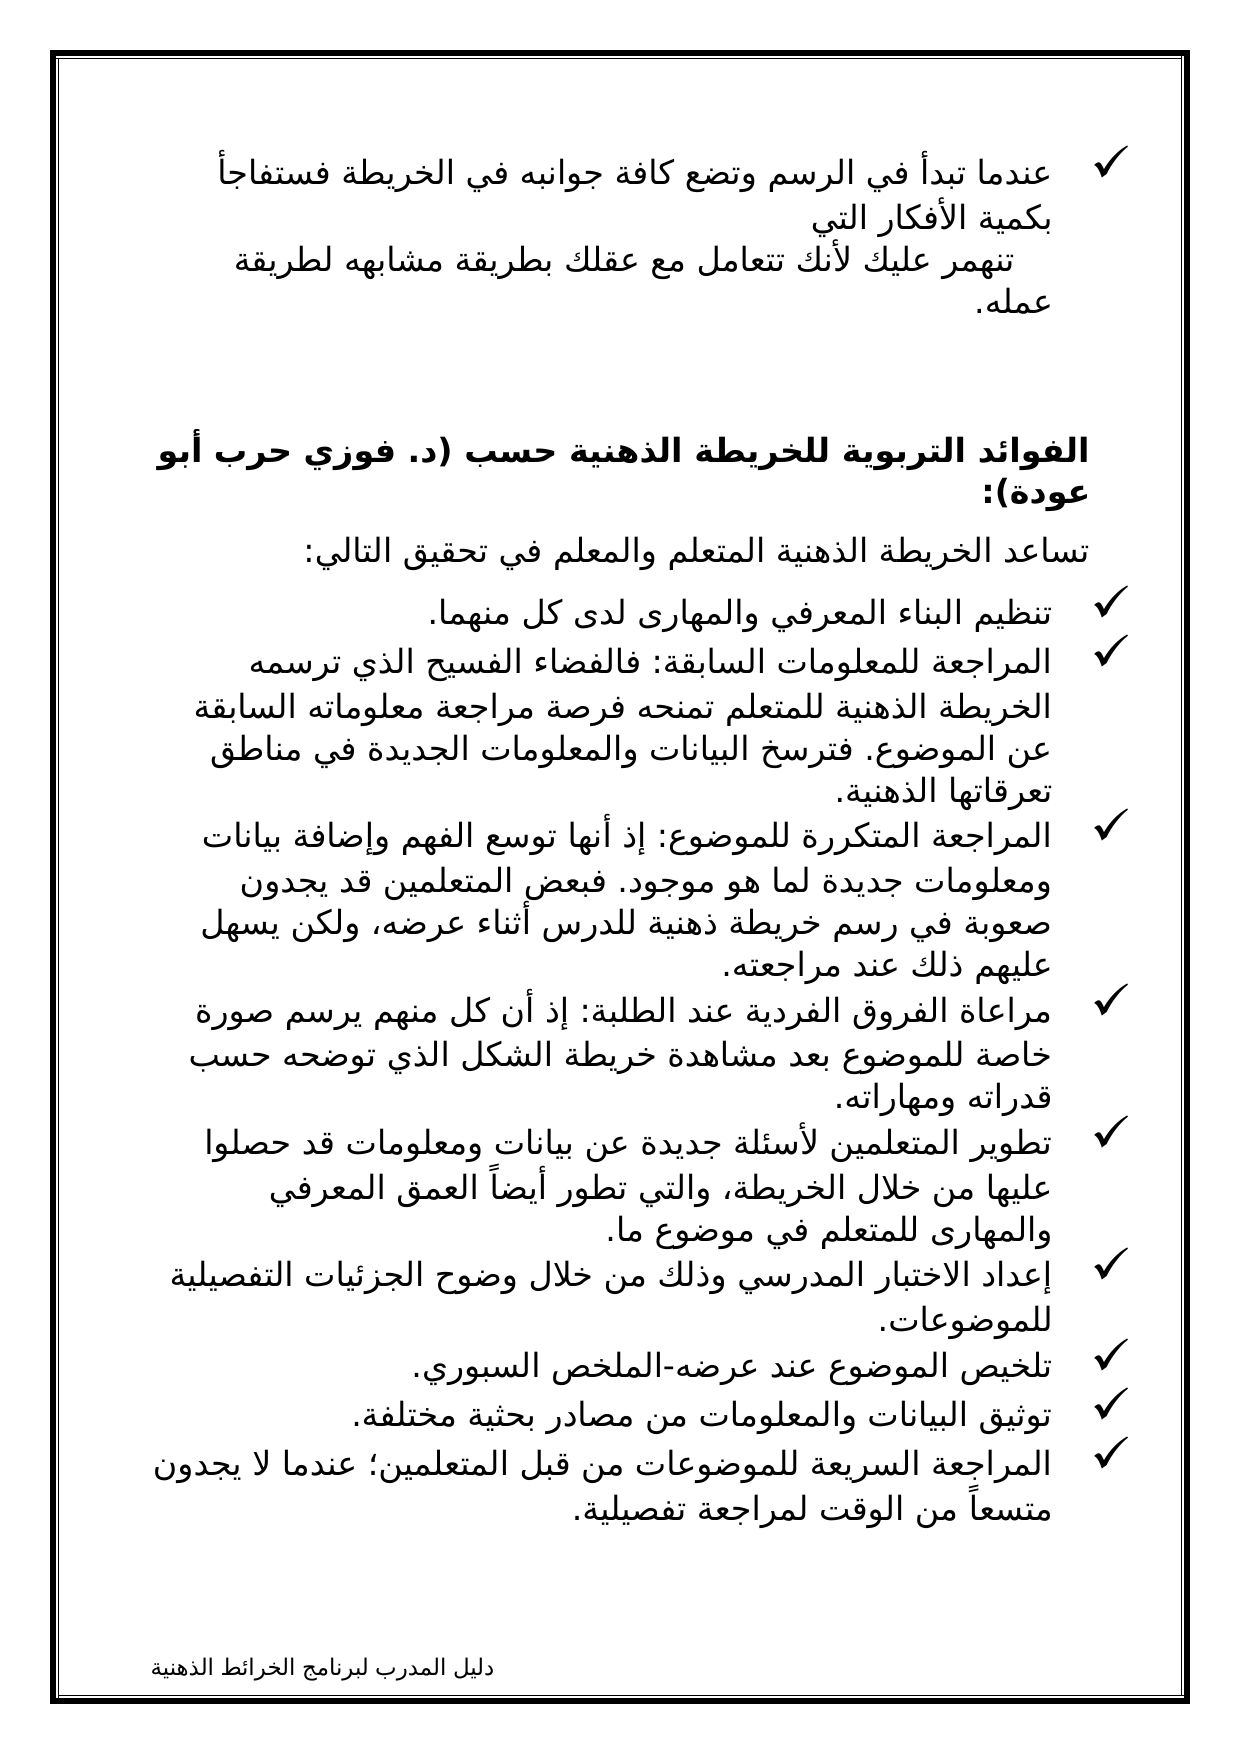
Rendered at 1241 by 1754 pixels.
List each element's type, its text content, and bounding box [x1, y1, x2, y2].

list عندما تبدأ في الرسم وتضع كافة جوانبه في الخريطة فستفاجأ بكمية الأفكار التي تنهمر عليك لأنك تتعامل مع عقلك بطريقة مشابهه لطريقة عمله. [150, 150, 1090, 321]
list مراعاة الفروق الفردية عند الطلبة: إذ أن كل منهم يرسم صورة خاصة للموضوع بعد مشاهدة خريطة الشكل الذي توضحه حسب قدراته ومهاراته. [150, 987, 1090, 1117]
text تساعد الخريطة الذهنية المتعلم والمعلم في تحقيق التالي: [150, 531, 1090, 570]
text الفوائد التربوية للخريطة الذهنية حسب (د. فوزي حرب أبو عودة): [150, 431, 1090, 512]
list توثيق البيانات والمعلومات من مصادر بحثية مختلفة. [150, 1391, 1090, 1437]
list إعداد الاختبار المدرسي وذلك من خلال وضوح الجزئيات التفصيلية للموضوعات. [150, 1252, 1090, 1339]
list تنظيم البناء المعرفي والمهارى لدى كل منهما. [150, 590, 1090, 636]
list تلخيص الموضوع عند عرضه-الملخص السبوري. [150, 1342, 1090, 1388]
list تطوير المتعلمين لأسئلة جديدة عن بيانات ومعلومات قد حصلوا عليها من خلال الخريطة، والتي تطور أيضاً العمق المعرفي والمهارى للمتعلم في موضوع ما. [150, 1120, 1090, 1249]
list المراجعة المتكررة للموضوع: إذ أنها توسع الفهم وإضافة بيانات ومعلومات جديدة لما هو موجود. فبعض المتعلمين قد يجدون صعوبة في رسم خريطة ذهنية للدرس أثناء عرضه، ولكن يسهل عليهم ذلك عند مراجعته. [150, 813, 1090, 984]
list المراجعة للمعلومات السابقة: فالفضاء الفسيح الذي ترسمه الخريطة الذهنية للمتعلم تمنحه فرصة مراجعة معلوماته السابقة عن الموضوع. فترسخ البيانات والمعلومات الجديدة في مناطق تعرقاتها الذهنية. [150, 639, 1090, 810]
list المراجعة السريعة للموضوعات من قبل المتعلمين؛ عندما لا يجدون متسعاً من الوقت لمراجعة تفصيلية. [150, 1441, 1090, 1528]
